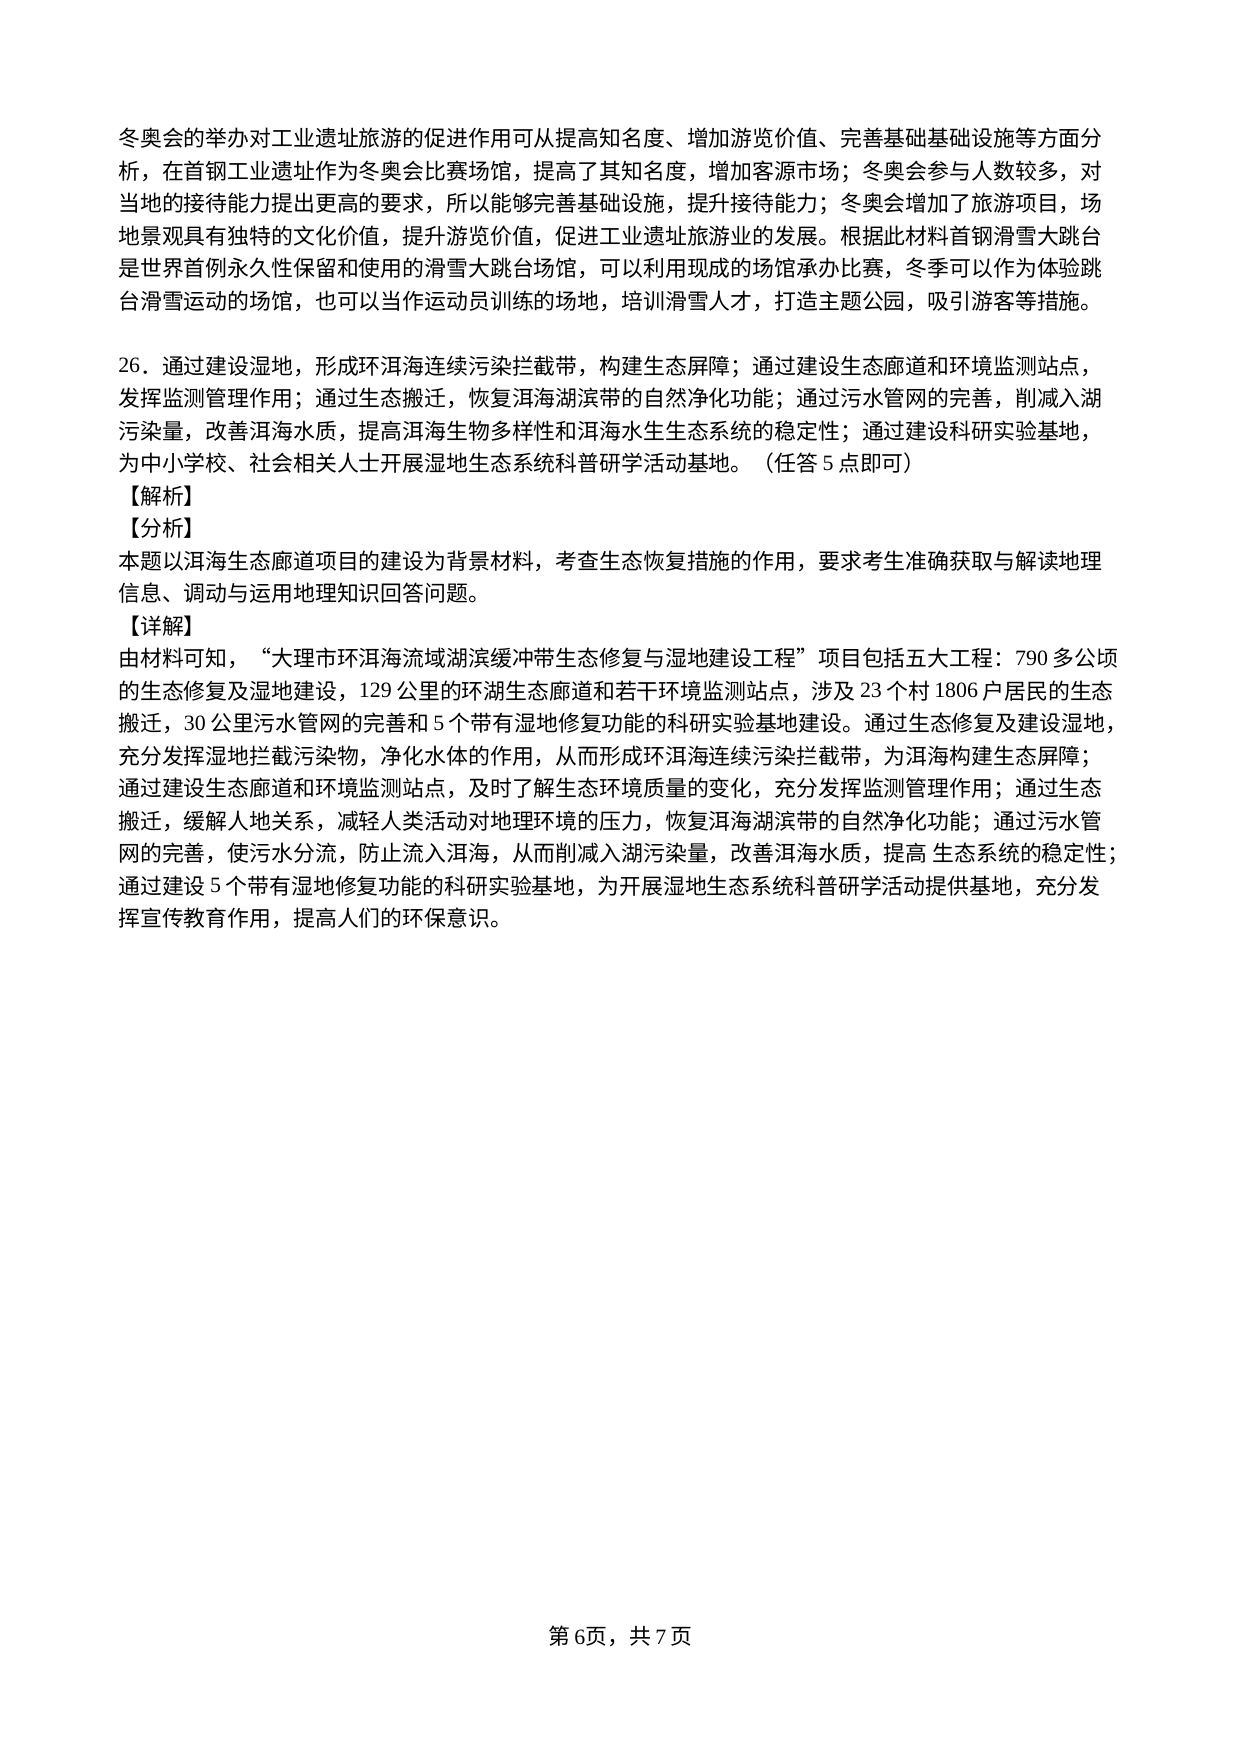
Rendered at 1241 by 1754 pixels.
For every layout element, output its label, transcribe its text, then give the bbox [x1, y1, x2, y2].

text 【分析】 [118, 511, 1122, 543]
text 【解析】 [118, 478, 1122, 511]
text 本题以洱海生态廊道项目的建设为背景材料，考查生态恢复措施的作用，要求考生准确获取与解读地理信息、调动与运用地理知识回答问题。 [118, 543, 1122, 608]
text 冬奥会的举办对工业遗址旅游的促进作用可从提高知名度、增加游览价值、完善基础基础设施等方面分析，在首钢工业遗址作为冬奥会比赛场馆，提高了其知名度，增加客源市场；冬奥会参与人数较多，对当地的接待能力提出更高的要求，所以能够完善基础设施，提升接待能力；冬奥会增加了旅游项目，场地景观具有独特的文化价值，提升游览价值，促进工业遗址旅游业的发展。根据此材料首钢滑雪大跳台是世界首例永久性保留和使用的滑雪大跳台场馆，可以利用现成的场馆承办比赛，冬季可以作为体验跳台滑雪运动的场馆，也可以当作运动员训练的场地，培训滑雪人才，打造主题公园，吸引游客等措施。 [118, 121, 1122, 316]
text 【详解】 [118, 608, 1122, 641]
text 由材料可知，“大理市环洱海流域湖滨缓冲带生态修复与湿地建设工程”项目包括五大工程：790多公顷的生态修复及湿地建设，129公里的环湖生态廊道和若干环境监测站点，涉及23个村1806户居民的生态搬迁，30公里污水管网的完善和5个带有湿地修复功能的科研实验基地建设。通过生态修复及建设湿地，充分发挥湿地拦截污染物，净化水体的作用，从而形成环洱海连续污染拦截带，为洱海构建生态屏障；通过建设生态廊道和环境监测站点，及时了解生态环境质量的变化，充分发挥监测管理作用；通过生态搬迁，缓解人地关系，减轻人类活动对地理环境的压力，恢复洱海湖滨带的自然净化功能；通过污水管网的完善，使污水分流，防止流入洱海，从而削减入湖污染量，改善洱海水质，提高 生态系统的稳定性；通过建设5个带有湿地修复功能的科研实验基地，为开展湿地生态系统科普研学活动提供基地，充分发挥宣传教育作用，提高人们的环保意识。 [118, 641, 1122, 933]
text 26．通过建设湿地，形成环洱海连续污染拦截带，构建生态屏障；通过建设生态廊道和环境监测站点，发挥监测管理作用；通过生态搬迁，恢复洱海湖滨带的自然净化功能；通过污水管网的完善，削减入湖污染量，改善洱海水质，提高洱海生物多样性和洱海水生生态系统的稳定性；通过建设科研实验基地，为中小学校、社会相关人士开展湿地生态系统科普研学活动基地。（任答5点即可） [118, 348, 1122, 478]
